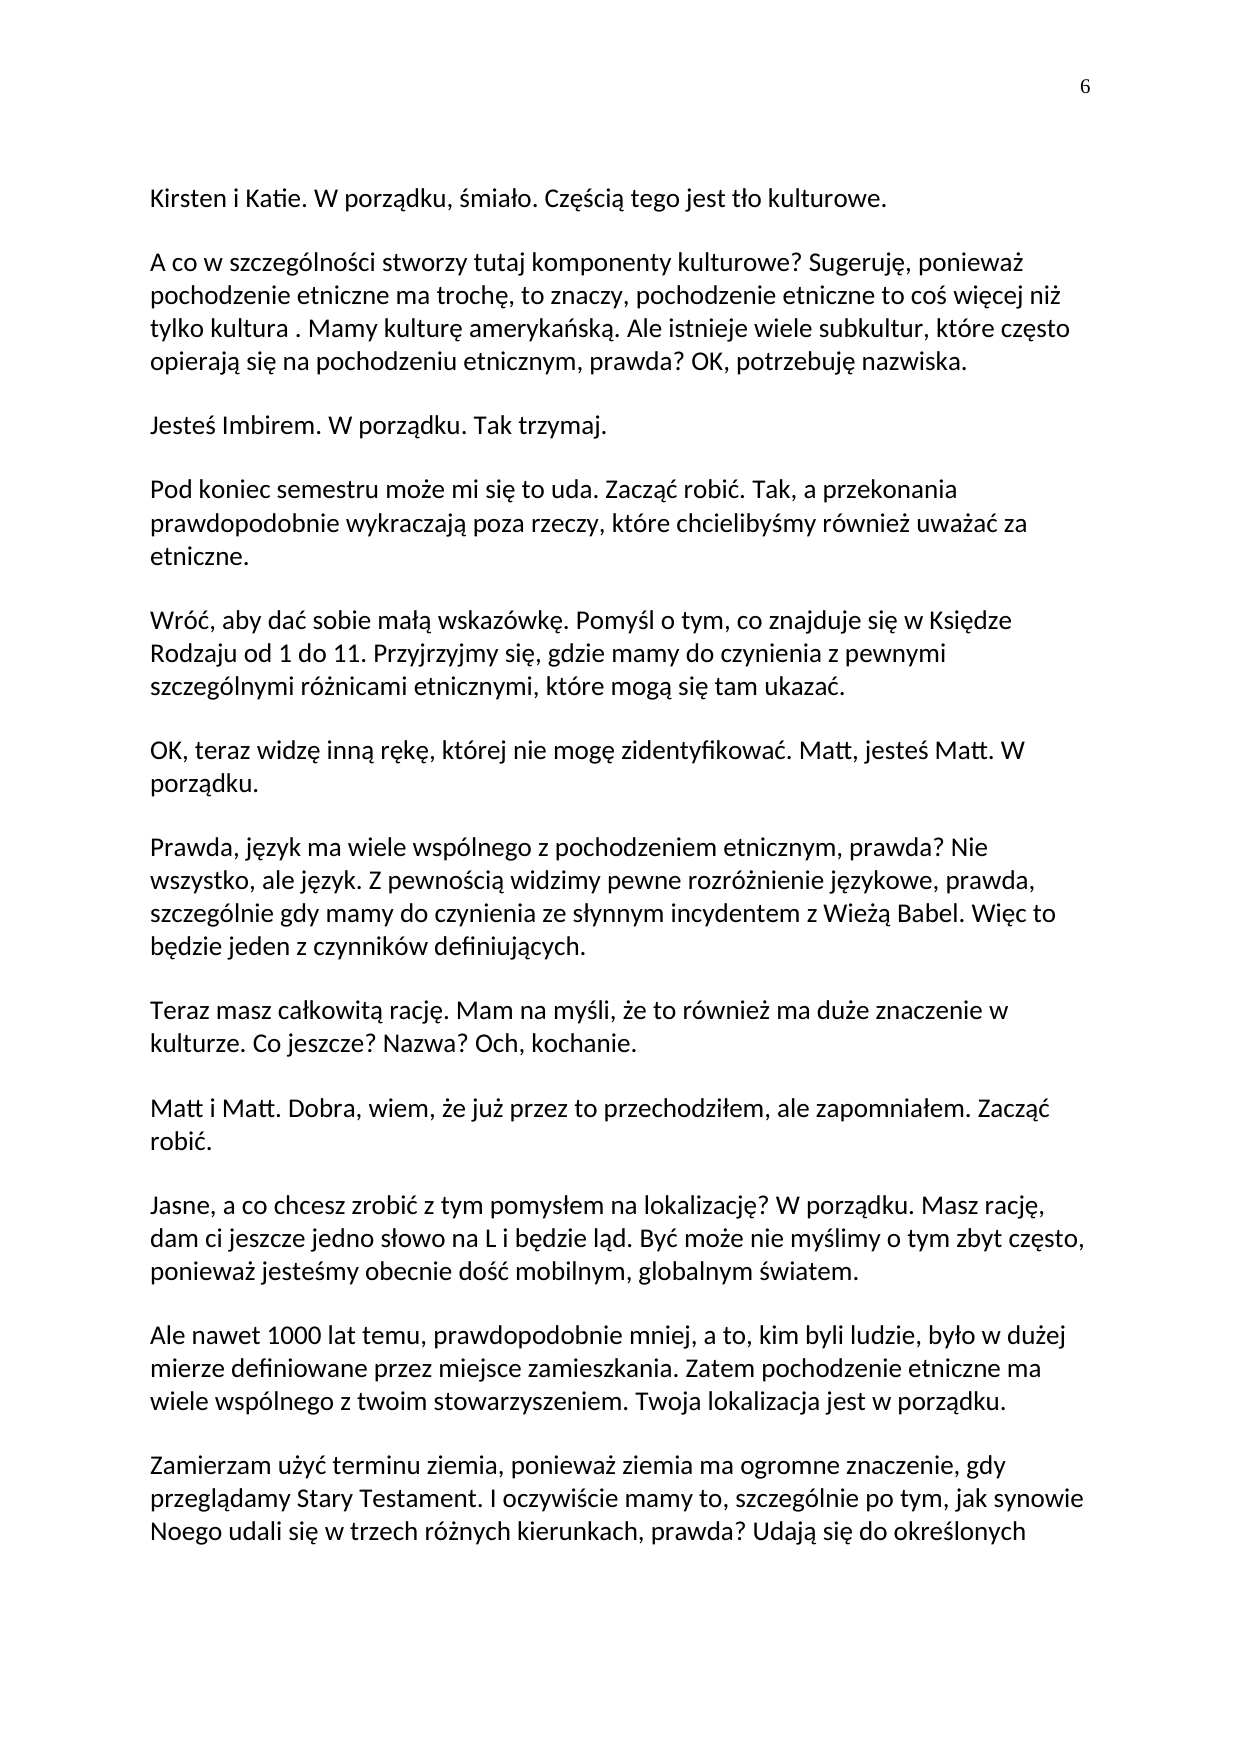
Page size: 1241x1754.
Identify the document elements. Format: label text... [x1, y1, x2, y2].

text Ale nawet 1000 lat temu, prawdopodobnie mniej, a to, kim byli ludzie, było w dużej mierze definiowane przez miejsce zamieszkania. Zatem pochodzenie etniczne ma wiele wspólnego z twoim stowarzyszeniem. Twoja lokalizacja jest w porządku. [150, 1318, 1090, 1417]
text Jasne, a co chcesz zrobić z tym pomysłem na lokalizację? W porządku. Masz rację, dam ci jeszcze jedno słowo na L i będzie ląd. Być może nie myślimy o tym zbyt często, ponieważ jesteśmy obecnie dość mobilnym, globalnym światem. [150, 1188, 1090, 1287]
text Jesteś Imbirem. W porządku. Tak trzymaj. [150, 408, 1090, 442]
text Kirsten i Katie. W porządku, śmiało. Częścią tego jest tło kulturowe. [150, 181, 1090, 214]
text Pod koniec semestru może mi się to uda. Zacząć robić. Tak, a przekonania prawdopodobnie wykraczają poza rzeczy, które chcielibyśmy również uważać za etniczne. [150, 473, 1090, 572]
text OK, teraz widzę inną rękę, której nie mogę zidentyfikować. Matt, jesteś Matt. W porządku. [150, 733, 1090, 799]
text Prawda, język ma wiele wspólnego z pochodzeniem etnicznym, prawda? Nie wszystko, ale język. Z pewnością widzimy pewne rozróżnienie językowe, prawda, szczególnie gdy mamy do czynienia ze słynnym incydentem z Wieżą Babel. Więc to będzie jeden z czynników definiujących. [150, 830, 1090, 962]
text Teraz masz całkowitą rację. Mam na myśli, że to również ma duże znaczenie w kulturze. Co jeszcze? Nazwa? Och, kochanie. [150, 993, 1090, 1059]
text A co w szczególności stworzy tutaj komponenty kulturowe? Sugeruję, ponieważ pochodzenie etniczne ma trochę, to znaczy, pochodzenie etniczne to coś więcej niż tylko kultura . Mamy kulturę amerykańską. Ale istnieje wiele subkultur, które często opierają się na pochodzeniu etnicznym, prawda? OK, potrzebuję nazwiska. [150, 245, 1090, 377]
text Wróć, aby dać sobie małą wskazówkę. Pomyśl o tym, co znajduje się w Księdze Rodzaju od 1 do 11. Przyjrzyjmy się, gdzie mamy do czynienia z pewnymi szczególnymi różnicami etnicznymi, które mogą się tam ukazać. [150, 603, 1090, 702]
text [150, 1448, 1090, 1547]
text Matt i Matt. Dobra, wiem, że już przez to przechodziłem, ale zapomniałem. Zacząć robić. [150, 1091, 1090, 1157]
